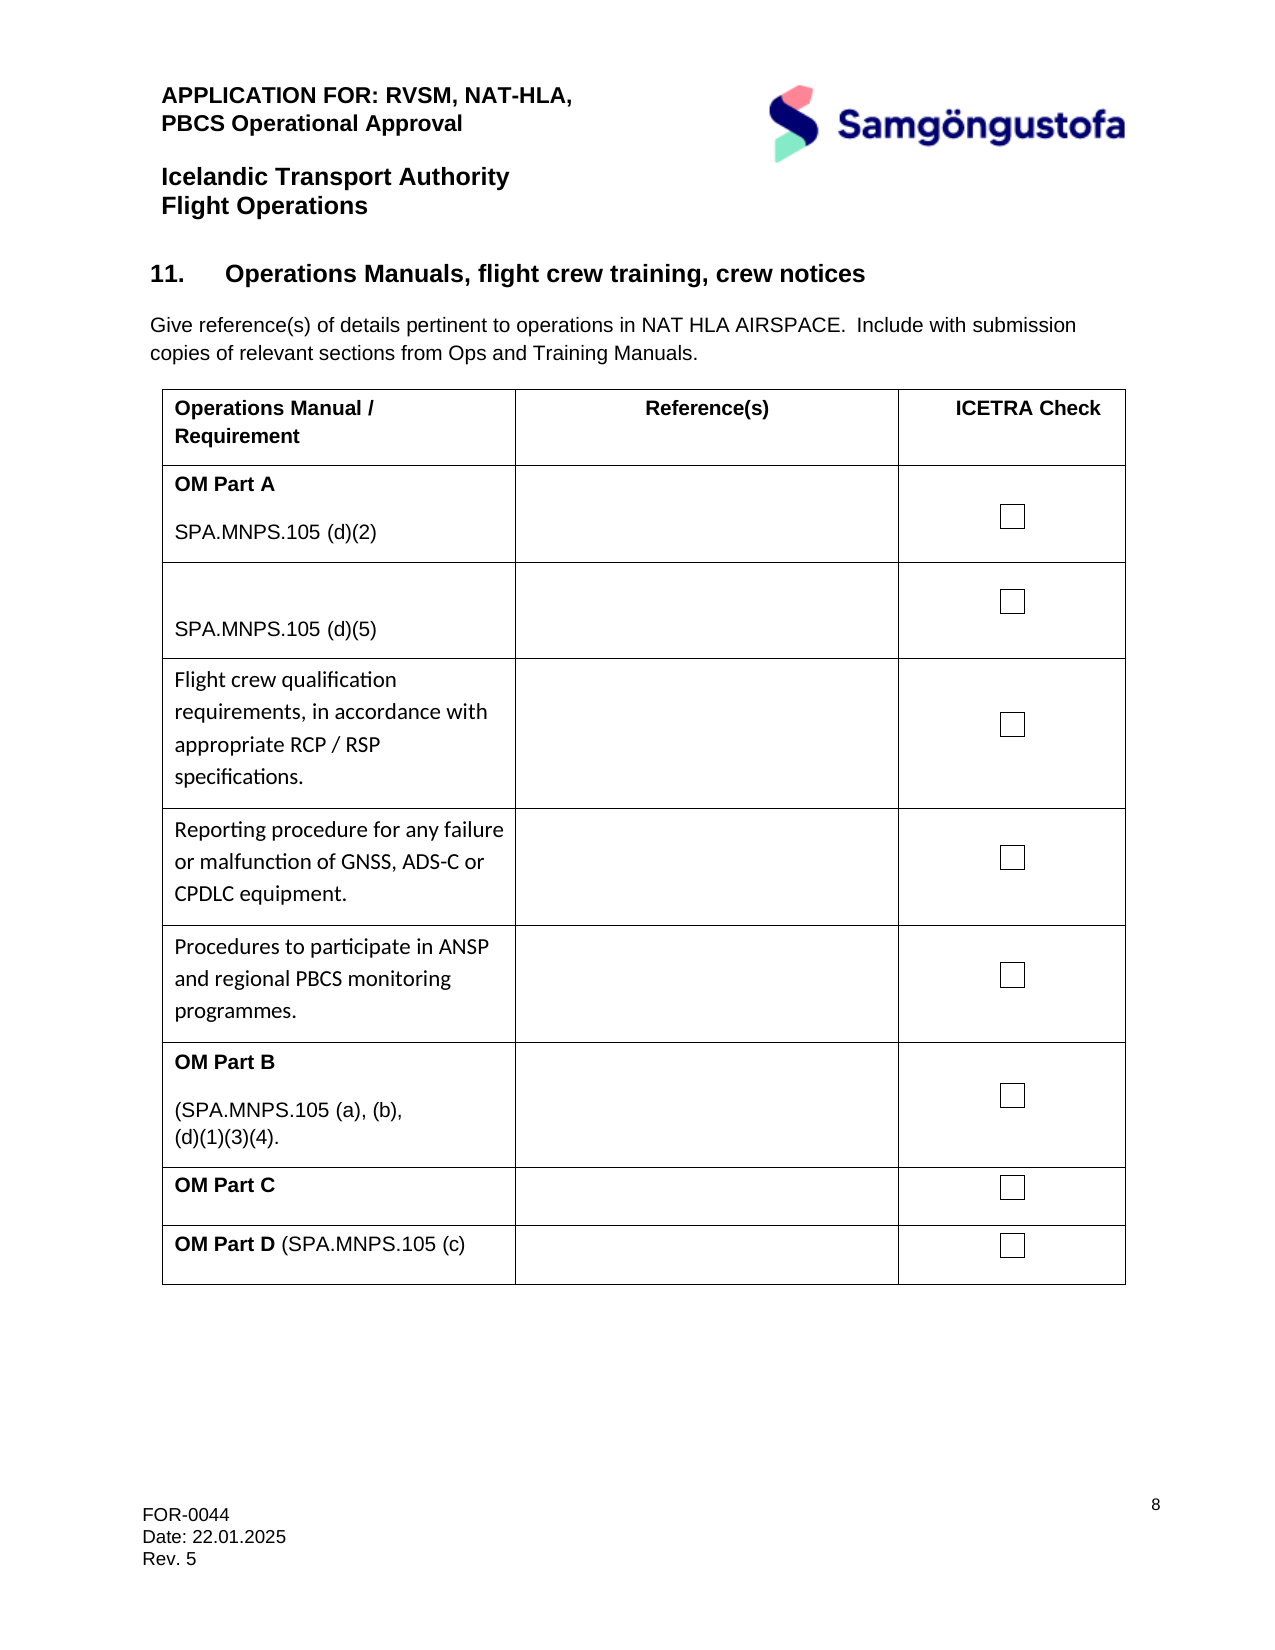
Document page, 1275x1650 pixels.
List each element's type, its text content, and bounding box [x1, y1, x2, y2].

table_cell SPA.MNPS.105 (d)(5) [163, 563, 515, 658]
picture [757, 74, 1152, 167]
table_cell [516, 1043, 898, 1167]
table_cell OM Part A SPA.MNPS.105 (d)(2) [163, 466, 515, 562]
table_cell [516, 926, 898, 1042]
table_cell [516, 563, 898, 658]
table_header ICETRA Check [899, 390, 1125, 465]
table_header Operations Manual / Requirement [163, 390, 515, 465]
table_cell [899, 809, 1125, 925]
table_cell [516, 809, 898, 925]
table_cell [516, 659, 898, 808]
table_cell [899, 466, 1125, 562]
table_cell Reporting procedure for any failure or malfunction of GNSS, ADS-C or CPDLC equipment. [163, 809, 515, 925]
table_cell [899, 1043, 1125, 1167]
table_cell [899, 563, 1125, 658]
table_cell OM Part C [163, 1168, 515, 1225]
table_cell OM Part B (SPA.MNPS.105 (a), (b), (d)(1)(3)(4). [163, 1043, 515, 1167]
table_cell [899, 926, 1125, 1042]
table_cell [516, 1168, 898, 1225]
table_cell [899, 1226, 1125, 1283]
table_header Reference(s) [516, 390, 898, 465]
table_cell [516, 466, 898, 562]
table_cell OM Part D (SPA.MNPS.105 (c) [163, 1226, 515, 1283]
table_cell [516, 1226, 898, 1283]
table_cell [899, 659, 1125, 808]
subtitle Operations Manuals, flight crew training, crew notices [150, 259, 1160, 288]
table_cell Flight crew qualification requirements, in accordance with appropriate RCP / RSP specifications. [163, 659, 515, 808]
table_cell [899, 1168, 1125, 1225]
table_cell Procedures to participate in ANSP and regional PBCS monitoring programmes. [163, 926, 515, 1042]
text Give reference(s) of details pertinent to operations in NAT HLA AIRSPACE. Include with submission copies of relevant sections from Ops and Training Manuals. [150, 313, 1125, 364]
